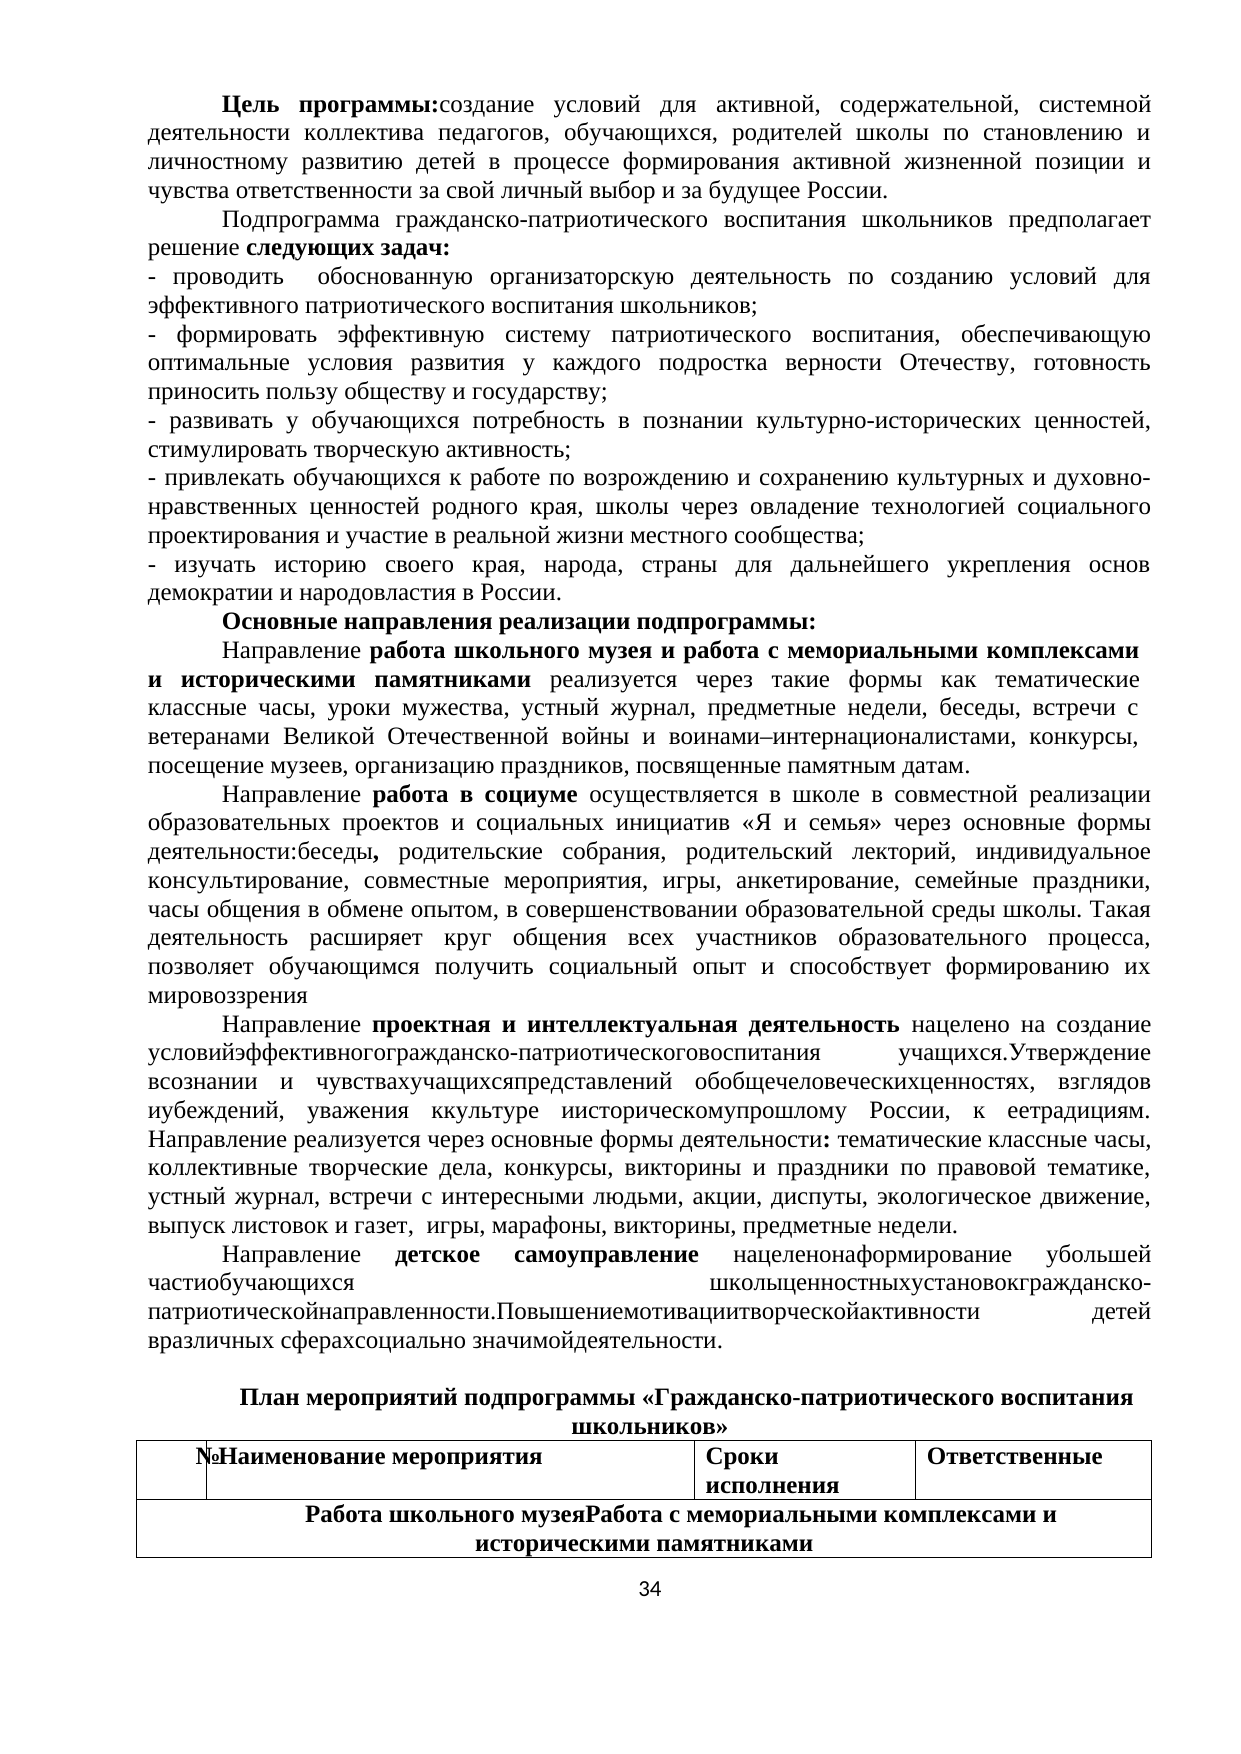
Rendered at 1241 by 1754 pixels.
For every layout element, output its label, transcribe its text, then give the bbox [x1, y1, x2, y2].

text Направление работа школьного музея и работа с мемориальными комплексами и историческими памятниками реализуется через такие формы как тематические классные часы, уроки мужества, устный журнал, предметные недели, беседы, встречи с ветеранами Великой Отечественной войны и воинами–интернационалистами, конкурсы, посещение музеев, организацию праздников, посвященные памятным датам. [148, 635, 1140, 779]
text - проводить обоснованную организаторскую деятельность по созданию условий для эффективного патриотического воспитания школьников; [148, 261, 1152, 319]
text Направление детское самоуправление нацеленонаформирование убольшей частиобучающихся школыценностныхустановокгражданско-патриотическойнаправленности.Повышениемотивациитворческойактивности детей вразличных сферахсоциально значимойдеятельности. [148, 1239, 1152, 1354]
table_header Сроки исполнения [695, 1441, 915, 1498]
text - изучать историю своего края, народа, страны для дальнейшего укрепления основ демократии и народовластия в России. [148, 549, 1152, 606]
text - формировать эффективную систему патриотического воспитания, обеспечивающую оптимальные условия развития у каждого подростка верности Отечеству, готовность приносить пользу обществу и государству; [148, 319, 1152, 405]
table_header Ответственные [916, 1441, 1151, 1498]
text - развивать у обучающихся потребность в познании культурно-исторических ценностей, стимулировать творческую активность; [148, 405, 1152, 462]
table_cell Работа школьного музеяРабота с мемориальными комплексами и историческими памятниками [137, 1500, 1151, 1557]
text Направление работа в социуме осуществляется в школе в совместной реализации образовательных проектов и социальных инициатив «Я и семья» через основные формы деятельности:беседы, родительские собрания, родительский лекторий, индивидуальное консультирование, совместные мероприятия, игры, анкетирование, семейные праздники, часы общения в обмене опытом, в совершенствовании образовательной среды школы. Такая деятельность расширяет круг общения всех участников образовательного процесса, позволяет обучающимся получить социальный опыт и способствует формированию их мировоззрения [148, 779, 1152, 1009]
text Цель программы:создание условий для активной, содержательной, системной деятельности коллектива педагогов, обучающихся, родителей школы по становлению и личностному развитию детей в процессе формирования активной жизненной позиции и чувства ответственности за свой личный выбор и за будущее России. [148, 89, 1152, 204]
text Подпрограмма гражданско-патриотического воспитания школьников предполагает решение следующих задач: [148, 204, 1152, 261]
text - привлекать обучающихся к работе по возрождению и сохранению культурных и духовно-нравственных ценностей родного края, школы через овладение технологией социального проектирования и участие в реальной жизни местного сообщества; [148, 462, 1152, 549]
text Основные направления реализации подпрограммы: [148, 606, 1152, 635]
text План мероприятий подпрограммы «Гражданско-патриотического воспитания школьников» [148, 1382, 1152, 1440]
text Направление проектная и интеллектуальная деятельность нацелено на создание условийэффективногогражданско-патриотическоговоспитания учащихся.Утверждение всознании и чувствахучащихсяпредставлений обобщечеловеческихценностях, взглядов иубеждений, уважения ккультуре иисторическомупрошлому России, к еетрадициям. Направление реализуется через основные формы деятельности: тематические классные часы, коллективные творческие дела, конкурсы, викторины и праздники по правовой тематике, устный журнал, встречи с интересными людьми, акции, диспуты, экологическое движение, выпуск листовок и газет, игры, марафоны, викторины, предметные недели. [148, 1009, 1152, 1239]
table_header № [137, 1441, 206, 1498]
table_header Наименование мероприятия [207, 1441, 694, 1498]
